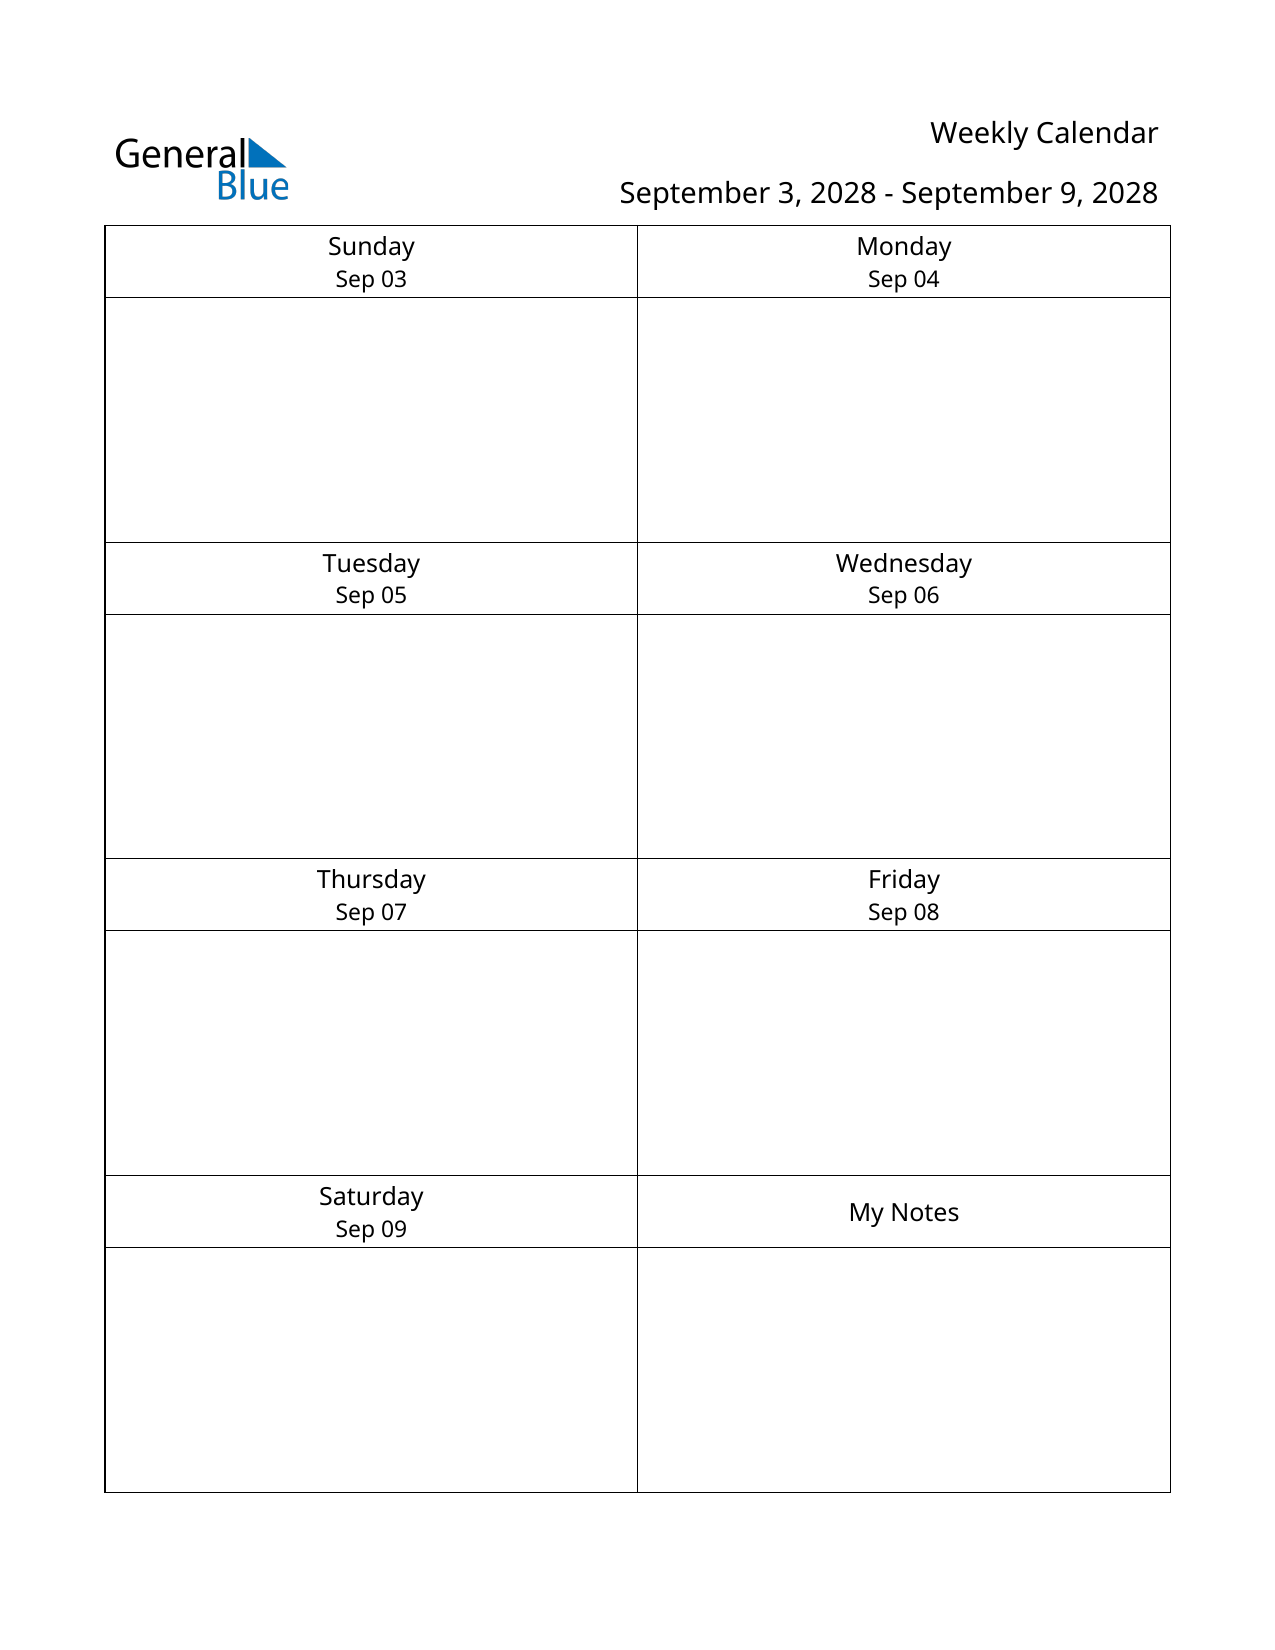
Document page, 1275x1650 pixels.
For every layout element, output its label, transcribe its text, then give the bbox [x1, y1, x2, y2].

table_cell [106, 298, 637, 542]
table_cell Friday Sep 08 [638, 859, 1170, 930]
table_cell [106, 615, 637, 858]
table_cell Monday Sep 04 [638, 226, 1170, 297]
table_cell [638, 298, 1170, 542]
table_cell My Notes [638, 1176, 1170, 1247]
table_cell [638, 615, 1170, 858]
table_cell Saturday Sep 09 [106, 1176, 637, 1247]
table_cell Tuesday Sep 05 [106, 543, 637, 613]
table_header Weekly Calendar September 3, 2028 - September 9, 2028 [302, 113, 1170, 225]
table_cell [106, 931, 637, 1175]
table_cell [638, 1248, 1170, 1492]
table_header [105, 113, 302, 225]
picture [116, 138, 289, 200]
table_cell Thursday Sep 07 [106, 859, 637, 930]
table_cell Wednesday Sep 06 [638, 543, 1170, 613]
table_cell [106, 1248, 637, 1492]
table_cell Sunday Sep 03 [106, 226, 637, 297]
table_cell [638, 931, 1170, 1175]
